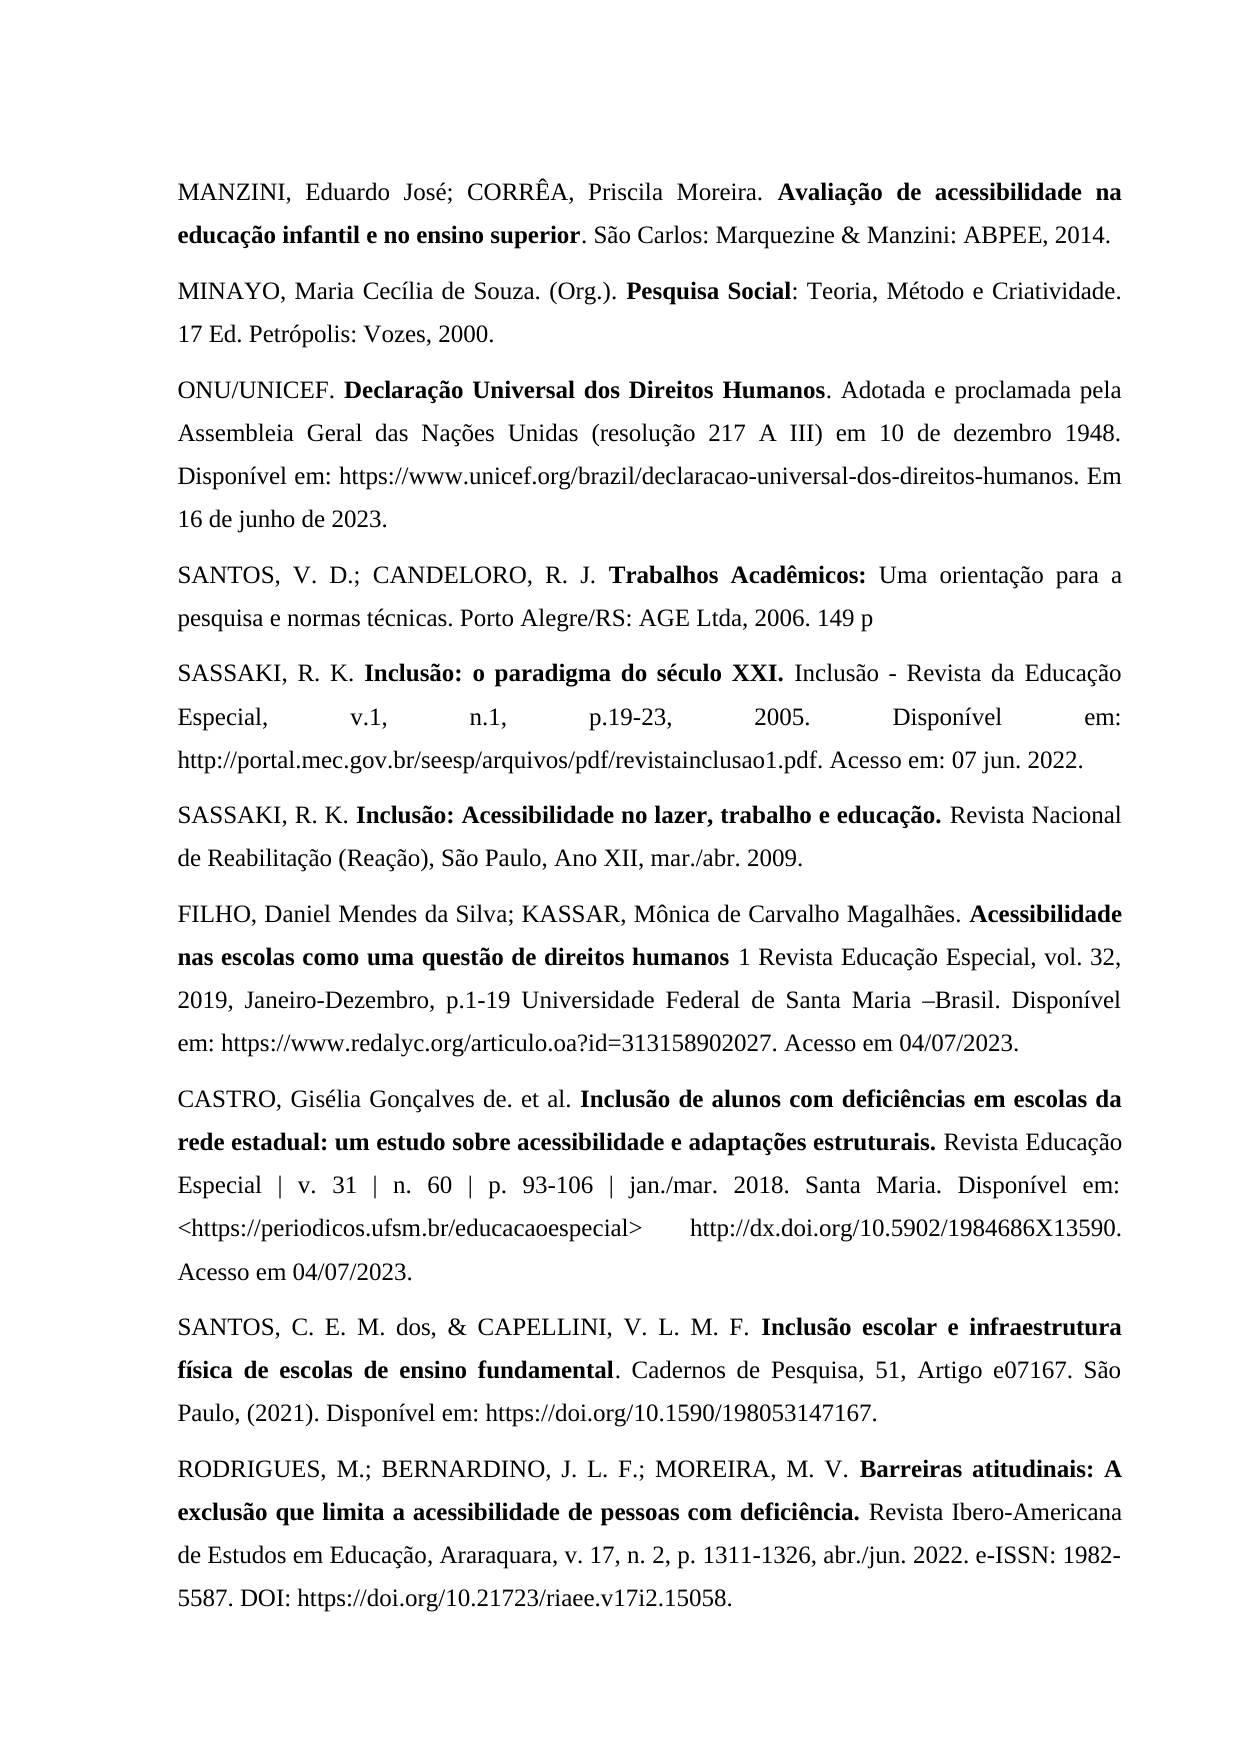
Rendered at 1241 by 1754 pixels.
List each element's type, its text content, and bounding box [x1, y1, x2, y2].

text RODRIGUES, M.; BERNARDINO, J. L. F.; MOREIRA, M. V. Barreiras atitudinais: A exclusão que limita a acessibilidade de pessoas com deficiência. Revista Ibero-Americana de Estudos em Educação, Araraquara, v. 17, n. 2, p. 1311-1326, abr./jun. 2022. e-ISSN: 1982-5587. DOI: https://doi.org/10.21723/riaee.v17i2.15058. [177, 1454, 1122, 1612]
text SANTOS, V. D.; CANDELORO, R. J. Trabalhos Acadêmicos: Uma orientação para a pesquisa e normas técnicas. Porto Alegre/RS: AGE Ltda, 2006. 149 p [177, 560, 1122, 632]
text MINAYO, Maria Cecília de Souza. (Org.). Pesquisa Social: Teoria, Método e Criatividade. 17 Ed. Petrópolis: Vozes, 2000. [177, 276, 1122, 348]
text SANTOS, C. E. M. dos, & CAPELLINI, V. L. M. F. Inclusão escolar e infraestrutura física de escolas de ensino fundamental. Cadernos de Pesquisa, 51, Artigo e07167. São Paulo, (2021). Disponível em: https://doi.org/10.1590/198053147167. [177, 1312, 1122, 1427]
text CASTRO, Gisélia Gonçalves de. et al. Inclusão de alunos com deficiências em escolas da rede estadual: um estudo sobre acessibilidade e adaptações estruturais. Revista Educação Especial | v. 31 | n. 60 | p. 93-106 | jan./mar. 2018. Santa Maria. Disponível em: <https://periodicos.ufsm.br/educacaoespecial> http://dx.doi.org/10.5902/1984686X13590. Acesso em 04/07/2023. [177, 1084, 1122, 1285]
text SASSAKI, R. K. Inclusão: o paradigma do século XXI. Inclusão - Revista da Educação Especial, v.1, n.1, p.19-23, 2005. Disponível em: http://portal.mec.gov.br/seesp/arquivos/pdf/revistainclusao1.pdf. Acesso em: 07 jun. 2022. [177, 658, 1122, 773]
text SASSAKI, R. K. Inclusão: Acessibilidade no lazer, trabalho e educação. Revista Nacional de Reabilitação (Reação), São Paulo, Ano XII, mar./abr. 2009. [177, 800, 1122, 872]
text ONU/UNICEF. Declaração Universal dos Direitos Humanos. Adotada e proclamada pela Assembleia Geral das Nações Unidas (resolução 217 A III) em 10 de dezembro 1948. Disponível em: https://www.unicef.org/brazil/declaracao-universal-dos-direitos-humanos. Em 16 de junho de 2023. [177, 375, 1122, 533]
text FILHO, Daniel Mendes da Silva; KASSAR, Mônica de Carvalho Magalhães. Acessibilidade nas escolas como uma questão de direitos humanos 1 Revista Educação Especial, vol. 32, 2019, Janeiro-Dezembro, p.1-19 Universidade Federal de Santa Maria –Brasil. Disponível em: https://www.redalyc.org/articulo.oa?id=313158902027. Acesso em 04/07/2023. [177, 899, 1122, 1057]
text MANZINI, Eduardo José; CORRÊA, Priscila Moreira. Avaliação de acessibilidade na educação infantil e no ensino superior. São Carlos: Marquezine & Manzini: ABPEE, 2014. [177, 177, 1122, 249]
